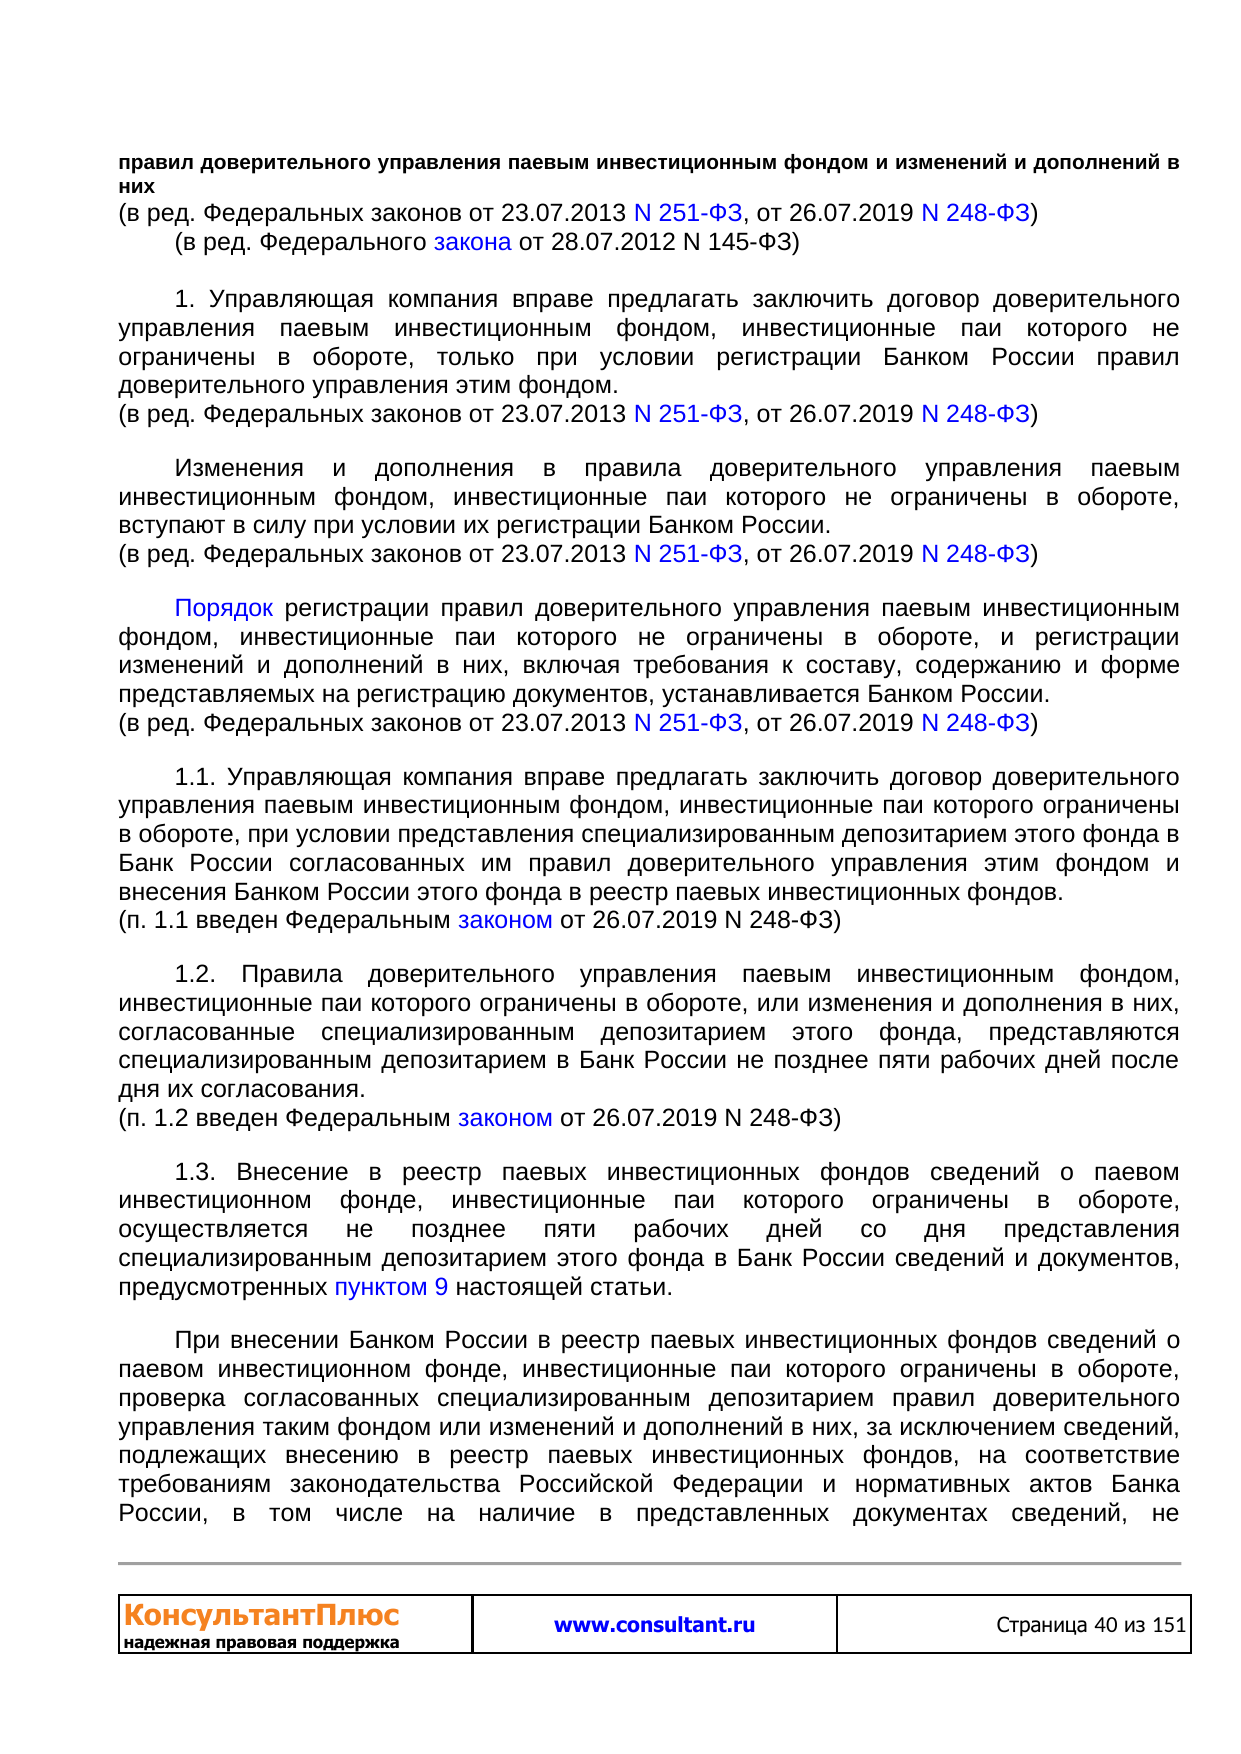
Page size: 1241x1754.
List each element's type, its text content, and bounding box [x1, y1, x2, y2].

text Порядок регистрации правил доверительного управления паевым инвестиционным фондом, инвестиционные паи которого не ограничены в обороте, и регистрации изменений и дополнений в них, включая требования к составу, содержанию и форме представляемых на регистрацию документов, устанавливается Банком России. [118, 593, 1181, 708]
text (в ред. Федеральных законов от 23.07.2013 N 251-ФЗ, от 26.07.2019 N 248-ФЗ) [118, 708, 1181, 737]
text (в ред. Федеральных законов от 23.07.2013 N 251-ФЗ, от 26.07.2019 N 248-ФЗ) [118, 399, 1181, 428]
text 1.3. Внесение в реестр паевых инвестиционных фондов сведений о паевом инвестиционном фонде, инвестиционные паи которого ограничены в обороте, осуществляется не позднее пяти рабочих дней со дня представления специализированным депозитарием этого фонда в Банк России сведений и документов, предусмотренных пунктом 9 настоящей статьи. [118, 1157, 1181, 1300]
text (п. 1.2 введен Федеральным законом от 26.07.2019 N 248-ФЗ) [118, 1103, 1181, 1132]
text (п. 1.1 введен Федеральным законом от 26.07.2019 N 248-ФЗ) [118, 905, 1181, 934]
text (в ред. Федеральных законов от 23.07.2013 N 251-ФЗ, от 26.07.2019 N 248-ФЗ) [118, 539, 1181, 568]
text (в ред. Федерального закона от 28.07.2012 N 145-ФЗ) [118, 227, 1181, 255]
text Изменения и дополнения в правила доверительного управления паевым инвестиционным фондом, инвестиционные паи которого не ограничены в обороте, вступают в силу при условии их регистрации Банком России. [118, 453, 1181, 539]
text (в ред. Федеральных законов от 23.07.2013 N 251-ФЗ, от 26.07.2019 N 248-ФЗ) [118, 198, 1181, 227]
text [118, 150, 1181, 198]
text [118, 1325, 1181, 1527]
text 1. Управляющая компания вправе предлагать заключить договор доверительного управления паевым инвестиционным фондом, инвестиционные паи которого не ограничены в обороте, только при условии регистрации Банком России правил доверительного управления этим фондом. [118, 284, 1181, 399]
text 1.2. Правила доверительного управления паевым инвестиционным фондом, инвестиционные паи которого ограничены в обороте, или изменения и дополнения в них, согласованные специализированным депозитарием этого фонда, представляются специализированным депозитарием в Банк России не позднее пяти рабочих дней после дня их согласования. [118, 959, 1181, 1103]
text 1.1. Управляющая компания вправе предлагать заключить договор доверительного управления паевым инвестиционным фондом, инвестиционные паи которого ограничены в обороте, при условии представления специализированным депозитарием этого фонда в Банк России согласованных им правил доверительного управления этим фондом и внесения Банком России этого фонда в реестр паевых инвестиционных фондов. [118, 762, 1181, 905]
